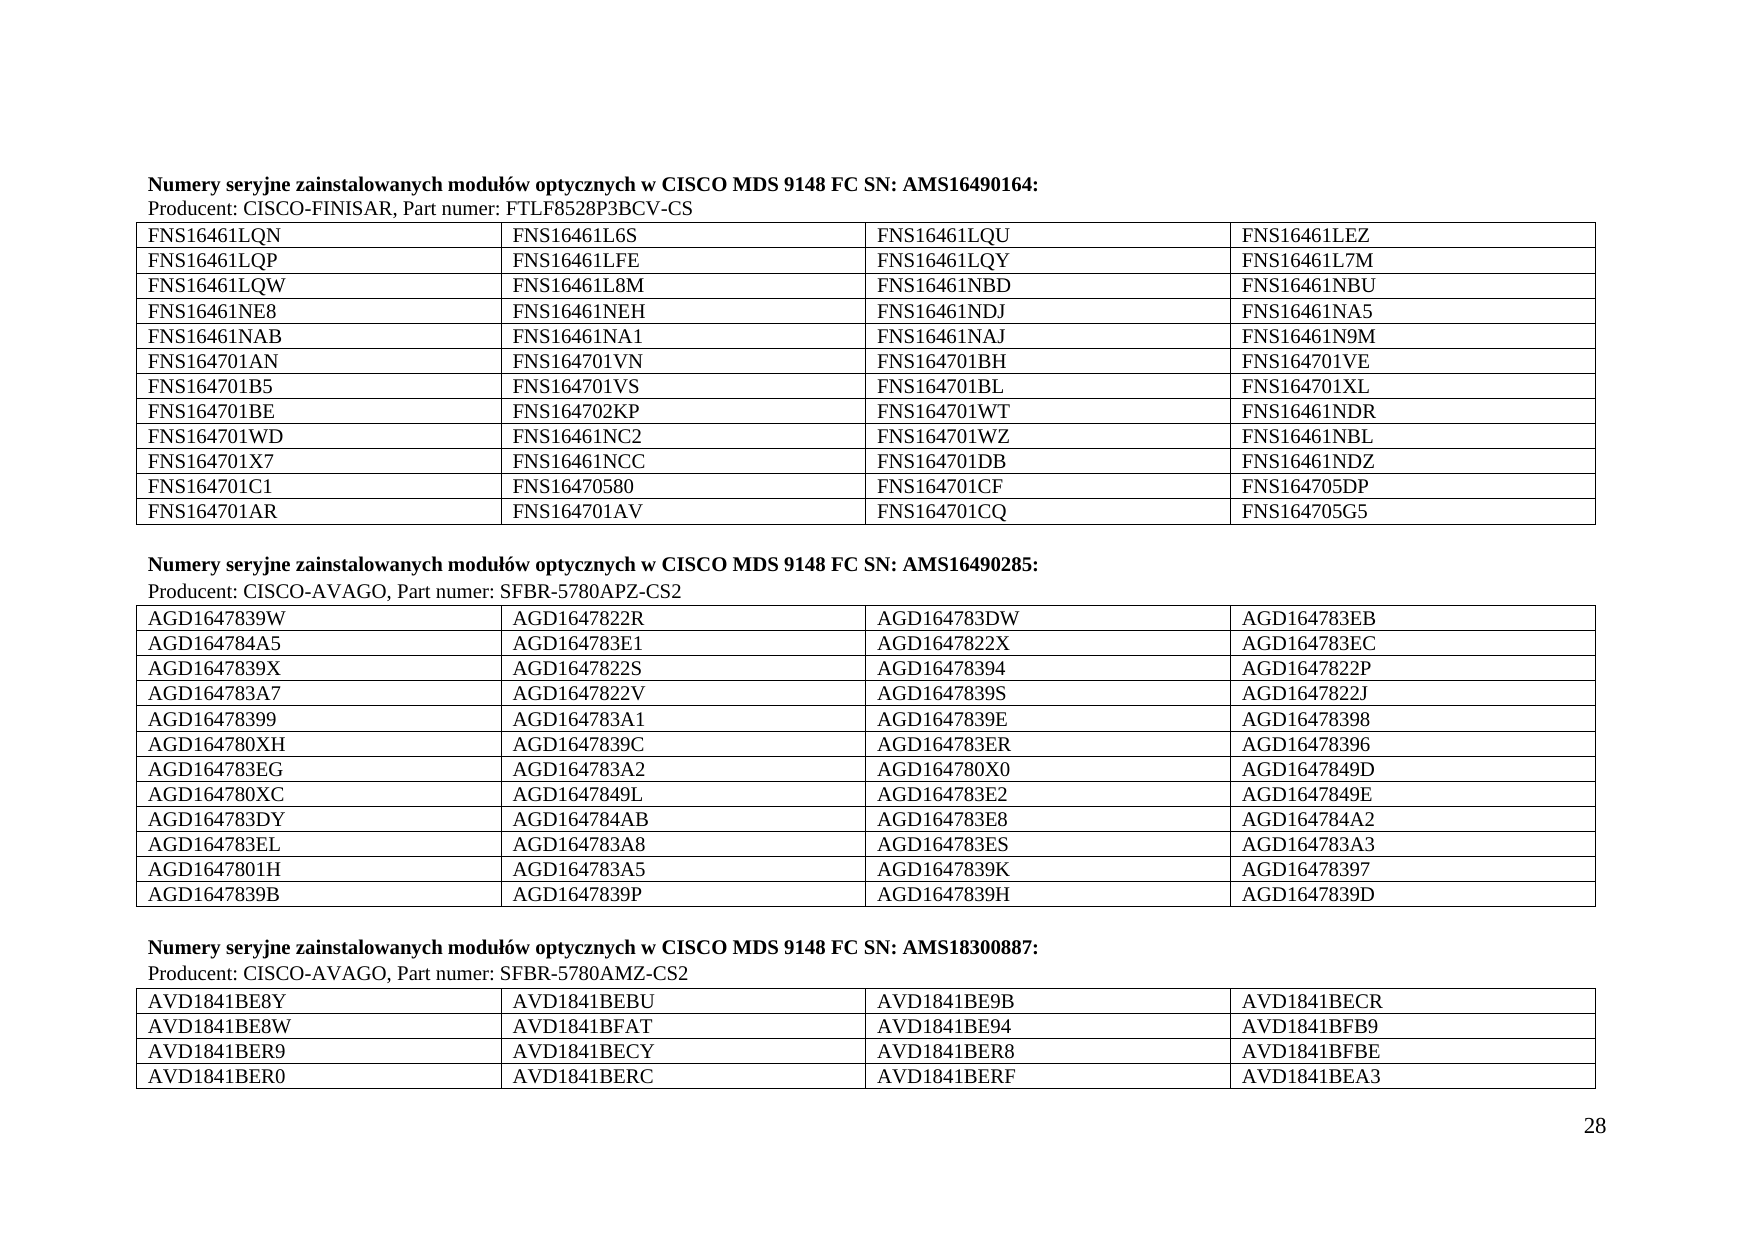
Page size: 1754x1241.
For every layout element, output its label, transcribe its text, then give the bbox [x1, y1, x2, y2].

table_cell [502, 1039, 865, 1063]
table_cell FNS164705G5 [1231, 499, 1595, 523]
table_cell AGD164783ER [866, 732, 1230, 756]
text Producent: CISCO-FINISAR, Part numer: FTLF8528P3BCV-CS [148, 196, 1606, 220]
table_cell AGD1647839B [137, 882, 501, 906]
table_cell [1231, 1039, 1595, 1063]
table_cell FNS16461NBD [866, 274, 1230, 297]
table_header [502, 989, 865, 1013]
table_cell FNS16461LFE [502, 248, 865, 272]
table_cell AGD164783A5 [502, 857, 865, 881]
table_cell FNS16461NA5 [1231, 299, 1595, 323]
table_header AGD164783DW [866, 606, 1230, 630]
table_cell FNS164701BL [866, 374, 1230, 398]
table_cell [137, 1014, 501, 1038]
table_cell FNS164701DB [866, 449, 1230, 473]
table_cell FNS164702KP [502, 399, 865, 423]
table_cell FNS16461NAJ [866, 324, 1230, 348]
table_cell FNS16461NE8 [137, 299, 501, 323]
table_cell AGD164783E1 [502, 631, 865, 655]
table_cell AGD1647822P [1231, 656, 1595, 680]
table_cell AGD164783EC [1231, 631, 1595, 655]
table_cell FNS16461NBL [1231, 424, 1595, 448]
table_cell AGD164783EL [137, 832, 501, 856]
table_cell AGD1647839P [502, 882, 865, 906]
table_cell AGD164783DY [137, 807, 501, 831]
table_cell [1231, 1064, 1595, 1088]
table_cell AGD1647849D [1231, 757, 1595, 781]
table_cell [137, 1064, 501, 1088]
table_cell AGD164780X0 [866, 757, 1230, 781]
table_cell FNS164701VS [502, 374, 865, 398]
table_header AGD164783EB [1231, 606, 1595, 630]
table_cell FNS164701VN [502, 349, 865, 373]
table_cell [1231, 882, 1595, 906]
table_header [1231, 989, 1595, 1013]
table_cell AGD1647822S [502, 656, 865, 680]
table_cell AGD1647839H [866, 882, 1230, 906]
table_cell FNS164701B5 [137, 374, 501, 398]
table_header FNS16461L6S [502, 223, 865, 247]
table_cell AGD164783A7 [137, 681, 501, 705]
table_cell AGD1647822X [866, 631, 1230, 655]
table_cell FNS16461NCC [502, 449, 865, 473]
table_cell AGD1647839X [137, 656, 501, 680]
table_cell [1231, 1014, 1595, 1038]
table_cell FNS164701WD [137, 424, 501, 448]
table_cell FNS164701AV [502, 499, 865, 523]
table_cell FNS16461NDJ [866, 299, 1230, 323]
table_cell FNS16461NEH [502, 299, 865, 323]
table_cell FNS16461N9M [1231, 324, 1595, 348]
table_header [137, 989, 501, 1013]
table_header AGD1647839W [137, 606, 501, 630]
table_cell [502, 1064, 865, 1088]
table_cell AGD164784AB [502, 807, 865, 831]
table_cell FNS16461LQW [137, 274, 501, 297]
table_cell AGD164784A2 [1231, 807, 1595, 831]
table_cell AGD16478398 [1231, 706, 1595, 731]
table_cell AGD164780XC [137, 782, 501, 806]
table_cell FNS16461NBU [1231, 274, 1595, 297]
table_cell AGD1647849L [502, 782, 865, 806]
table_cell AGD164783A3 [1231, 832, 1595, 856]
table_cell AGD164783ES [866, 832, 1230, 856]
text Numery seryjne zainstalowanych modułów optycznych w CISCO MDS 9148 FC SN: AMS16490285: [148, 552, 1606, 576]
table_cell FNS164701XL [1231, 374, 1595, 398]
table_cell FNS164701CQ [866, 499, 1230, 523]
table_cell FNS164701BE [137, 399, 501, 423]
table_cell FNS164701X7 [137, 449, 501, 473]
table_cell FNS16461NAB [137, 324, 501, 348]
table_cell FNS164701WT [866, 399, 1230, 423]
table_cell FNS16470580 [502, 474, 865, 498]
table_cell FNS16461NDR [1231, 399, 1595, 423]
table_cell AGD164783EG [137, 757, 501, 781]
table_cell AGD1647822J [1231, 681, 1595, 705]
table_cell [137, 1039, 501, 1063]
table_cell AGD1647839E [866, 706, 1230, 731]
table_cell FNS16461LQP [137, 248, 501, 272]
table_cell AGD1647801H [137, 857, 501, 881]
table_header AGD1647822R [502, 606, 865, 630]
table_cell AGD16478394 [866, 656, 1230, 680]
table_cell AGD164783A8 [502, 832, 865, 856]
table_cell AGD164783A1 [502, 706, 865, 731]
table_cell AGD16478397 [1231, 857, 1595, 881]
table_cell AGD1647839K [866, 857, 1230, 881]
table_cell FNS16461NA1 [502, 324, 865, 348]
table_cell FNS164701AR [137, 499, 501, 523]
table_cell AGD1647839S [866, 681, 1230, 705]
table_cell FNS16461NDZ [1231, 449, 1595, 473]
table_cell AGD1647839C [502, 732, 865, 756]
table_cell AGD1647849E [1231, 782, 1595, 806]
table_cell AGD164780XH [137, 732, 501, 756]
table_cell FNS16461L8M [502, 274, 865, 297]
table_cell FNS164701WZ [866, 424, 1230, 448]
table_header FNS16461LEZ [1231, 223, 1595, 247]
table_cell AGD164783A2 [502, 757, 865, 781]
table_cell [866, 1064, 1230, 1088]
table_cell FNS164701AN [137, 349, 501, 373]
table_cell FNS16461NC2 [502, 424, 865, 448]
text Producent: CISCO-AVAGO, Part numer: SFBR-5780APZ-CS2 [148, 578, 1606, 603]
table_cell AGD164784A5 [137, 631, 501, 655]
text Numery seryjne zainstalowanych modułów optycznych w CISCO MDS 9148 FC SN: AMS18300887: [148, 935, 1606, 959]
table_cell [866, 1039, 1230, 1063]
table_cell FNS16461LQY [866, 248, 1230, 272]
table_cell FNS164701C1 [137, 474, 501, 498]
table_cell AGD16478399 [137, 706, 501, 731]
text Producent: CISCO-AVAGO, Part numer: SFBR-5780AMZ-CS2 [148, 961, 1606, 985]
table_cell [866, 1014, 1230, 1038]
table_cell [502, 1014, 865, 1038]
table_cell FNS164701VE [1231, 349, 1595, 373]
table_cell AGD164783E8 [866, 807, 1230, 831]
table_cell AGD1647822V [502, 681, 865, 705]
text Numery seryjne zainstalowanych modułów optycznych w CISCO MDS 9148 FC SN: AMS16490164: [148, 172, 1606, 196]
table_cell FNS16461L7M [1231, 248, 1595, 272]
table_cell FNS164701BH [866, 349, 1230, 373]
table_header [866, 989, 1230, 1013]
table_cell FNS164701CF [866, 474, 1230, 498]
table_cell AGD164783E2 [866, 782, 1230, 806]
table_header FNS16461LQU [866, 223, 1230, 247]
table_header FNS16461LQN [137, 223, 501, 247]
table_cell AGD16478396 [1231, 732, 1595, 756]
table_cell FNS164705DP [1231, 474, 1595, 498]
